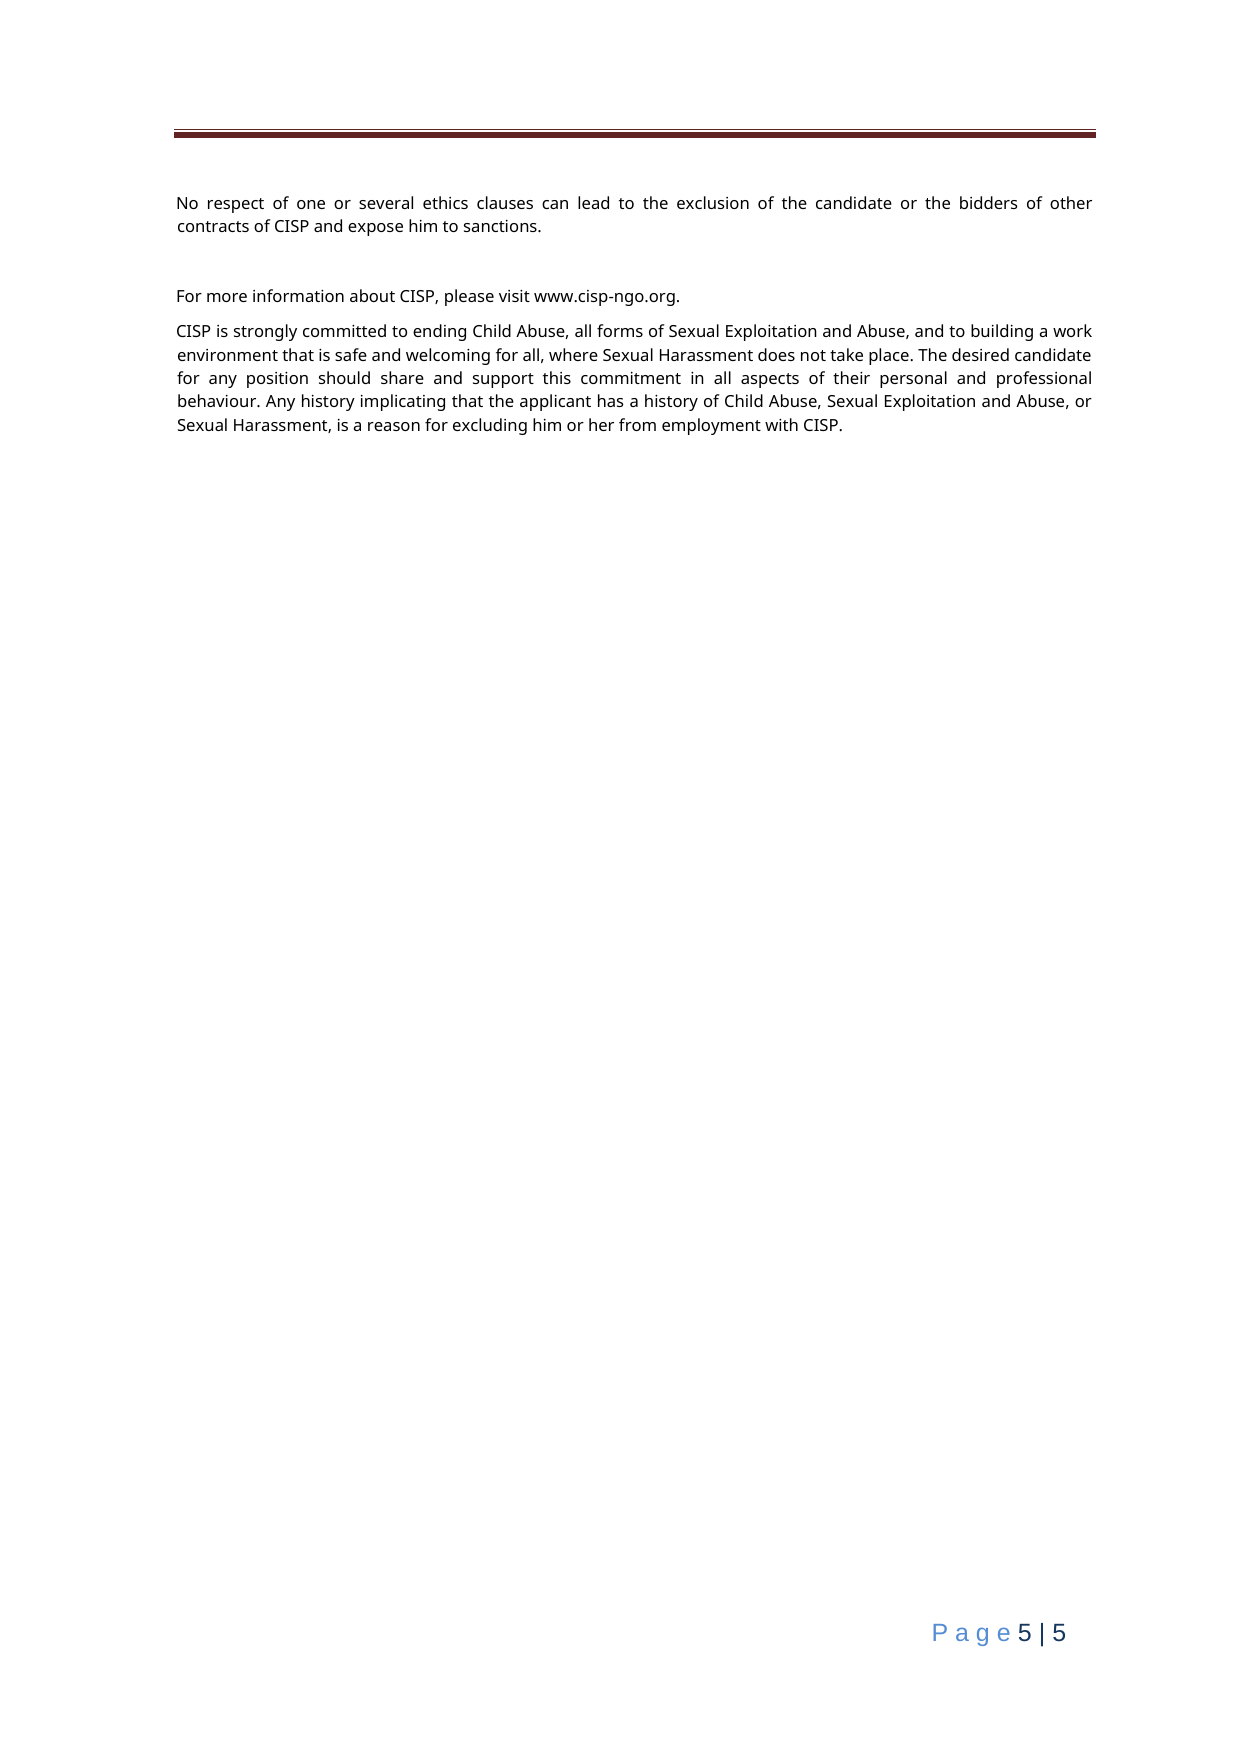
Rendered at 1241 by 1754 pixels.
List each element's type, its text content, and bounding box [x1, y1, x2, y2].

text No respect of one or several ethics clauses can lead to the exclusion of the candidate or the bidders of other contracts of CISP and expose him to sanctions. [176, 191, 1093, 237]
text CISP is strongly committed to ending Child Abuse, all forms of Sexual Exploitation and Abuse, and to building a work environment that is safe and welcoming for all, where Sexual Harassment does not take place. The desired candidate for any position should share and support this commitment in all aspects of their personal and professional behaviour. Any history implicating that the applicant has a history of Child Abuse, Sexual Exploitation and Abuse, or Sexual Harassment, is a reason for excluding him or her from employment with CISP. [176, 320, 1093, 436]
text For more information about CISP, please visit www.cisp-ngo.org. [176, 285, 1093, 307]
